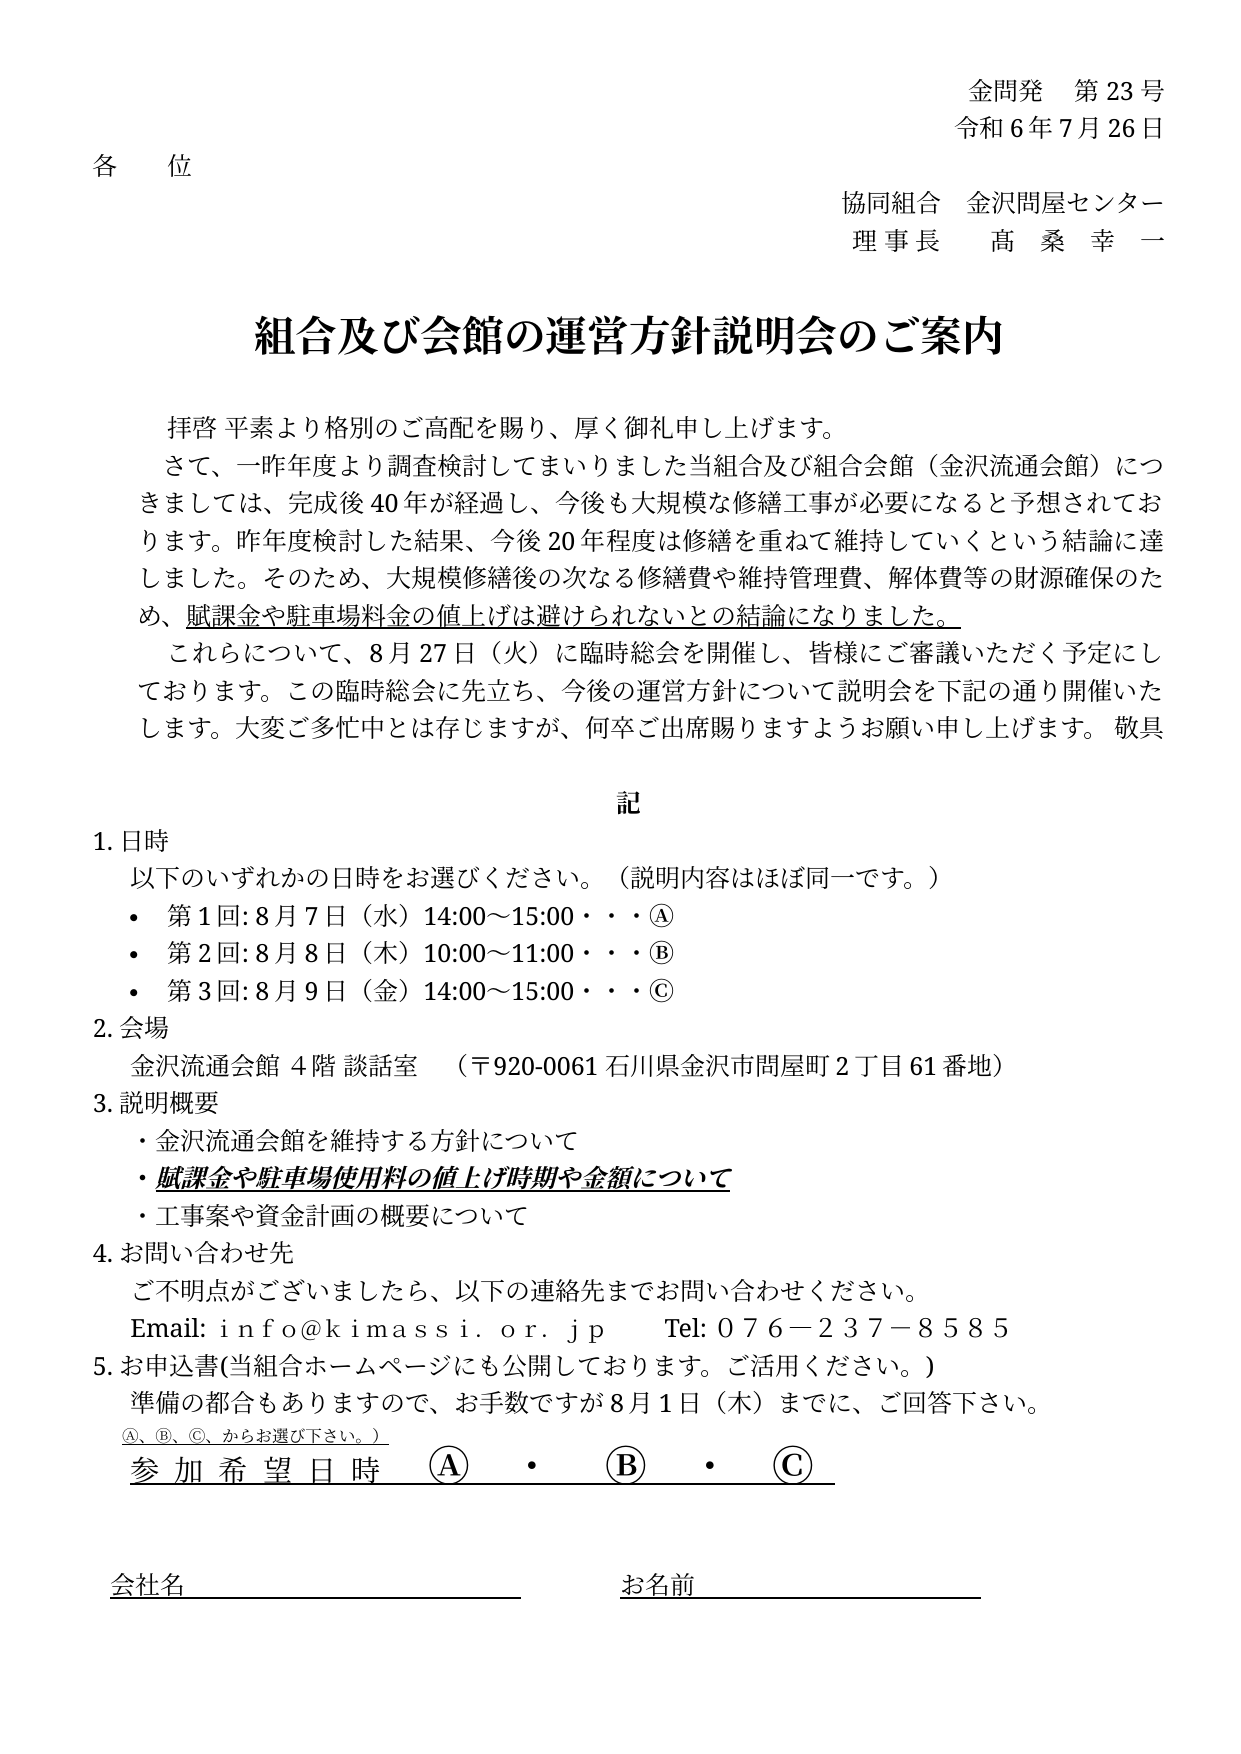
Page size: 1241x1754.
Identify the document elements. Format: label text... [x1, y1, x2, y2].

text ・金沢流通会館を維持する方針について [93, 1121, 1165, 1158]
text 令和6年7月26日 [93, 108, 1165, 146]
text 以下のいずれかの日時をお選びください。（説明内容はほぼ同一です。） [93, 858, 1165, 896]
list 第1回: 8月7日（水）14:00～15:00・・・Ⓐ [130, 896, 1165, 933]
text 会社名 お名前 [93, 1565, 1165, 1603]
text ご不明点がございましたら、以下の連絡先までお問い合わせください。 [93, 1271, 1165, 1308]
text 金問発 第 23 号 [93, 71, 1165, 108]
text 5. お申込書(当組合ホームページにも公開しております。ご活用ください。) [93, 1346, 1165, 1383]
text ・工事案や資金計画の概要について [93, 1196, 1165, 1233]
text 4. お問い合わせ先 [93, 1233, 1165, 1271]
text さて、一昨年度より調査検討してまいりました当組合及び組合会館（金沢流通会館）につきましては、完成後40年が経過し、今後も大規模な修繕工事が必要になると予想されております。昨年度検討した結果、今後20年程度は修繕を重ねて維持していくという結論に達しました。そのため、大規模修繕後の次なる修繕費や維持管理費、解体費等の財源確保のため、賦課金や駐車場料金の値上げは避けられないとの結論になりました。 [137, 446, 1165, 633]
text Email: ｉｎｆｏ＠ｋｉｍａｓｓｉ．ｏｒ．ｊｐ Tel: ０７６―２３７－８５８５ [93, 1308, 1165, 1346]
text 理 事 長 髙 桑 幸 一 [93, 221, 1165, 258]
text これらについて、8月27日（火）に臨時総会を開催し、皆様にご審議いただく予定にしております。この臨時総会に先立ち、今後の運営方針について説明会を下記の通り開催いたします。大変ご多忙中とは存じますが、何卒ご出席賜りますようお願い申し上げます。 敬具 [137, 633, 1165, 746]
subtitle 記 [93, 783, 1165, 821]
text 協同組合 金沢問屋センター [93, 183, 1165, 221]
text 2. 会場 [93, 1008, 1165, 1046]
text Ⓐ ・ Ⓑ ・ Ⓒ [93, 1421, 1165, 1496]
text 各 位 [93, 146, 1165, 183]
list 第2回: 8月8日（木）10:00～11:00・・・Ⓑ [130, 933, 1165, 971]
text 3. 説明概要 [93, 1083, 1165, 1121]
text ・賦課金や駐車場使用料の値上げ時期や金額について [93, 1158, 1165, 1196]
text 金沢流通会館 ４階 談話室 （〒920-0061 石川県金沢市問屋町2丁目61番地） [93, 1046, 1165, 1083]
text 拝啓 平素より格別のご高配を賜り、厚く御礼申し上げます。 [93, 408, 1165, 446]
list 第3回: 8月9日（金）14:00～15:00・・・Ⓒ [130, 971, 1165, 1008]
text 1. 日時 [93, 821, 1165, 858]
text 組合及び会館の運営方針説明会のご案内 [93, 296, 1165, 371]
text 準備の都合もありますので、お手数ですが8月1日（木）までに、ご回答下さい。 [93, 1383, 1165, 1421]
